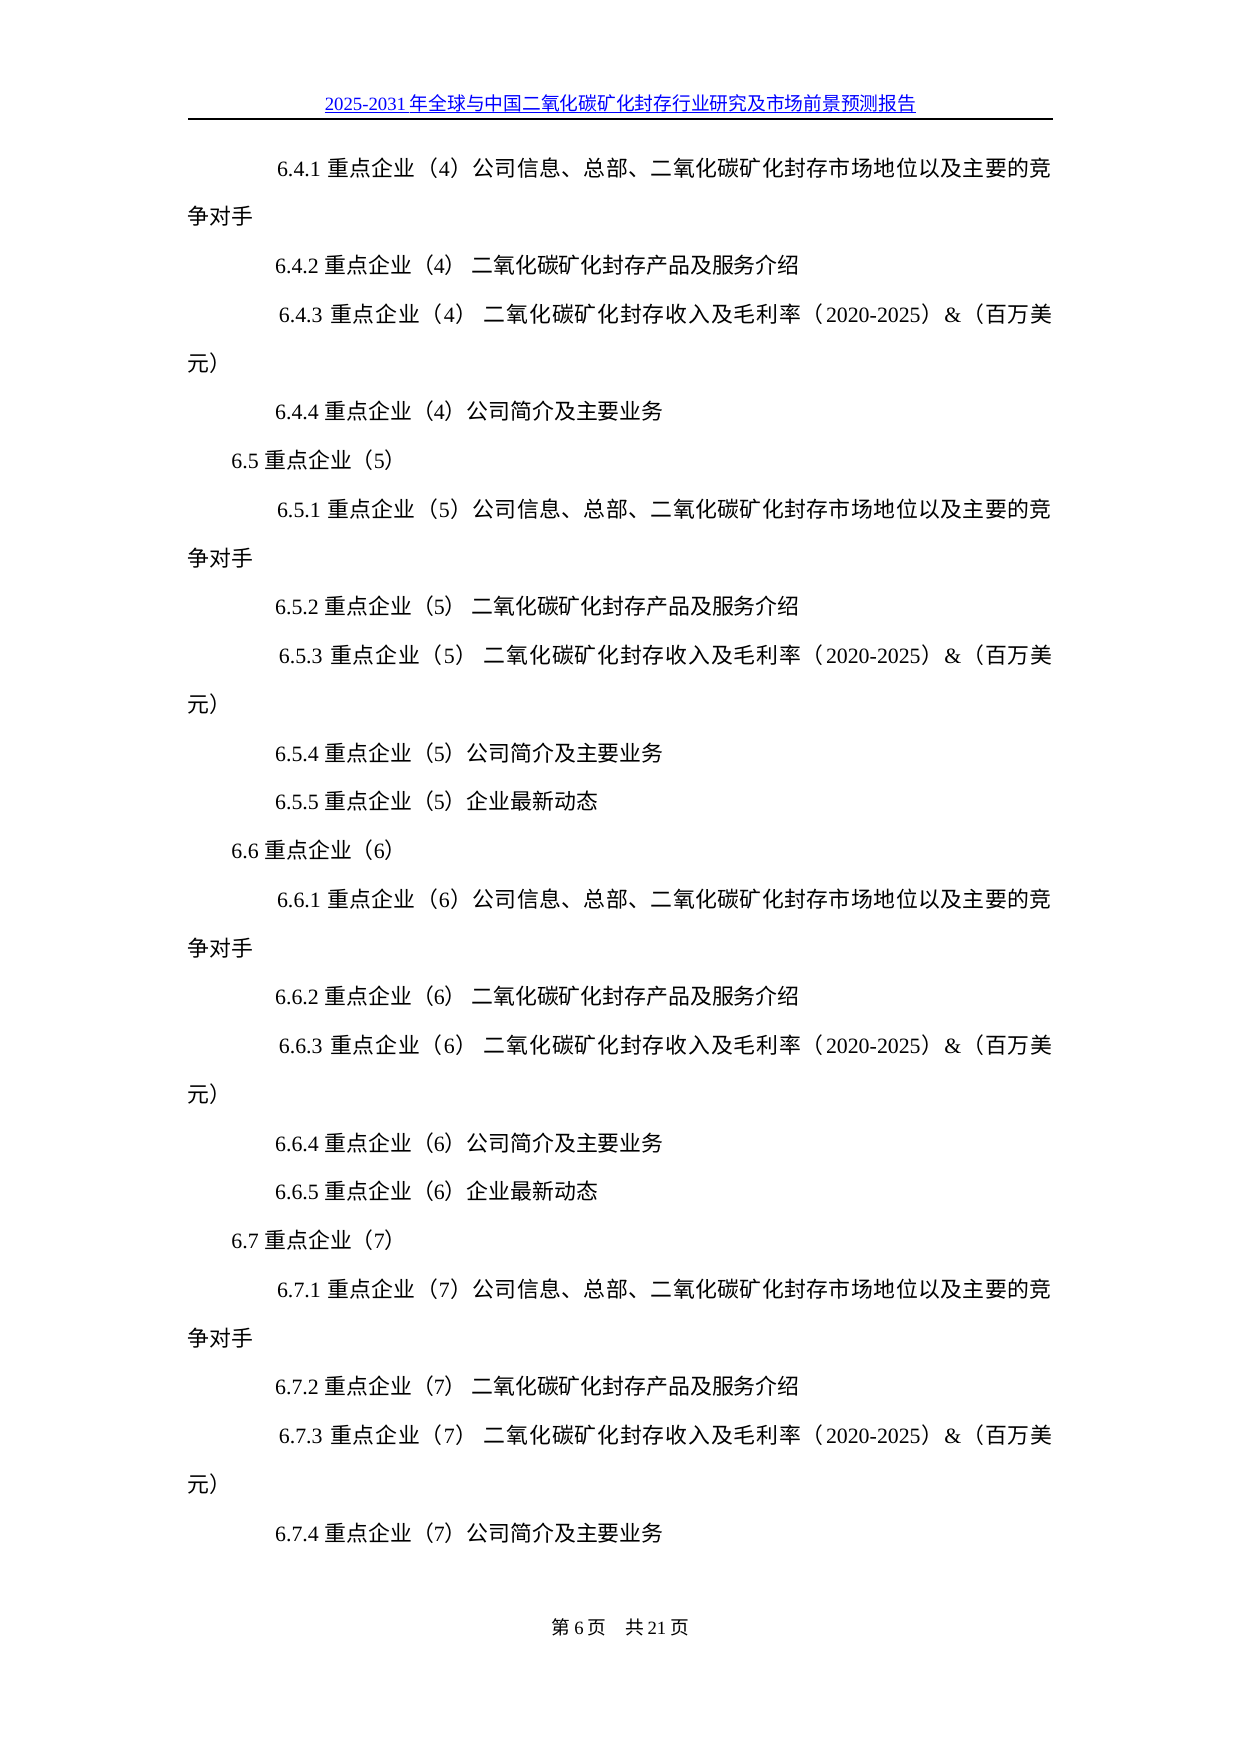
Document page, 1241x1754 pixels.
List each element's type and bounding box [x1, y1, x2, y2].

text [187, 150, 1053, 1548]
